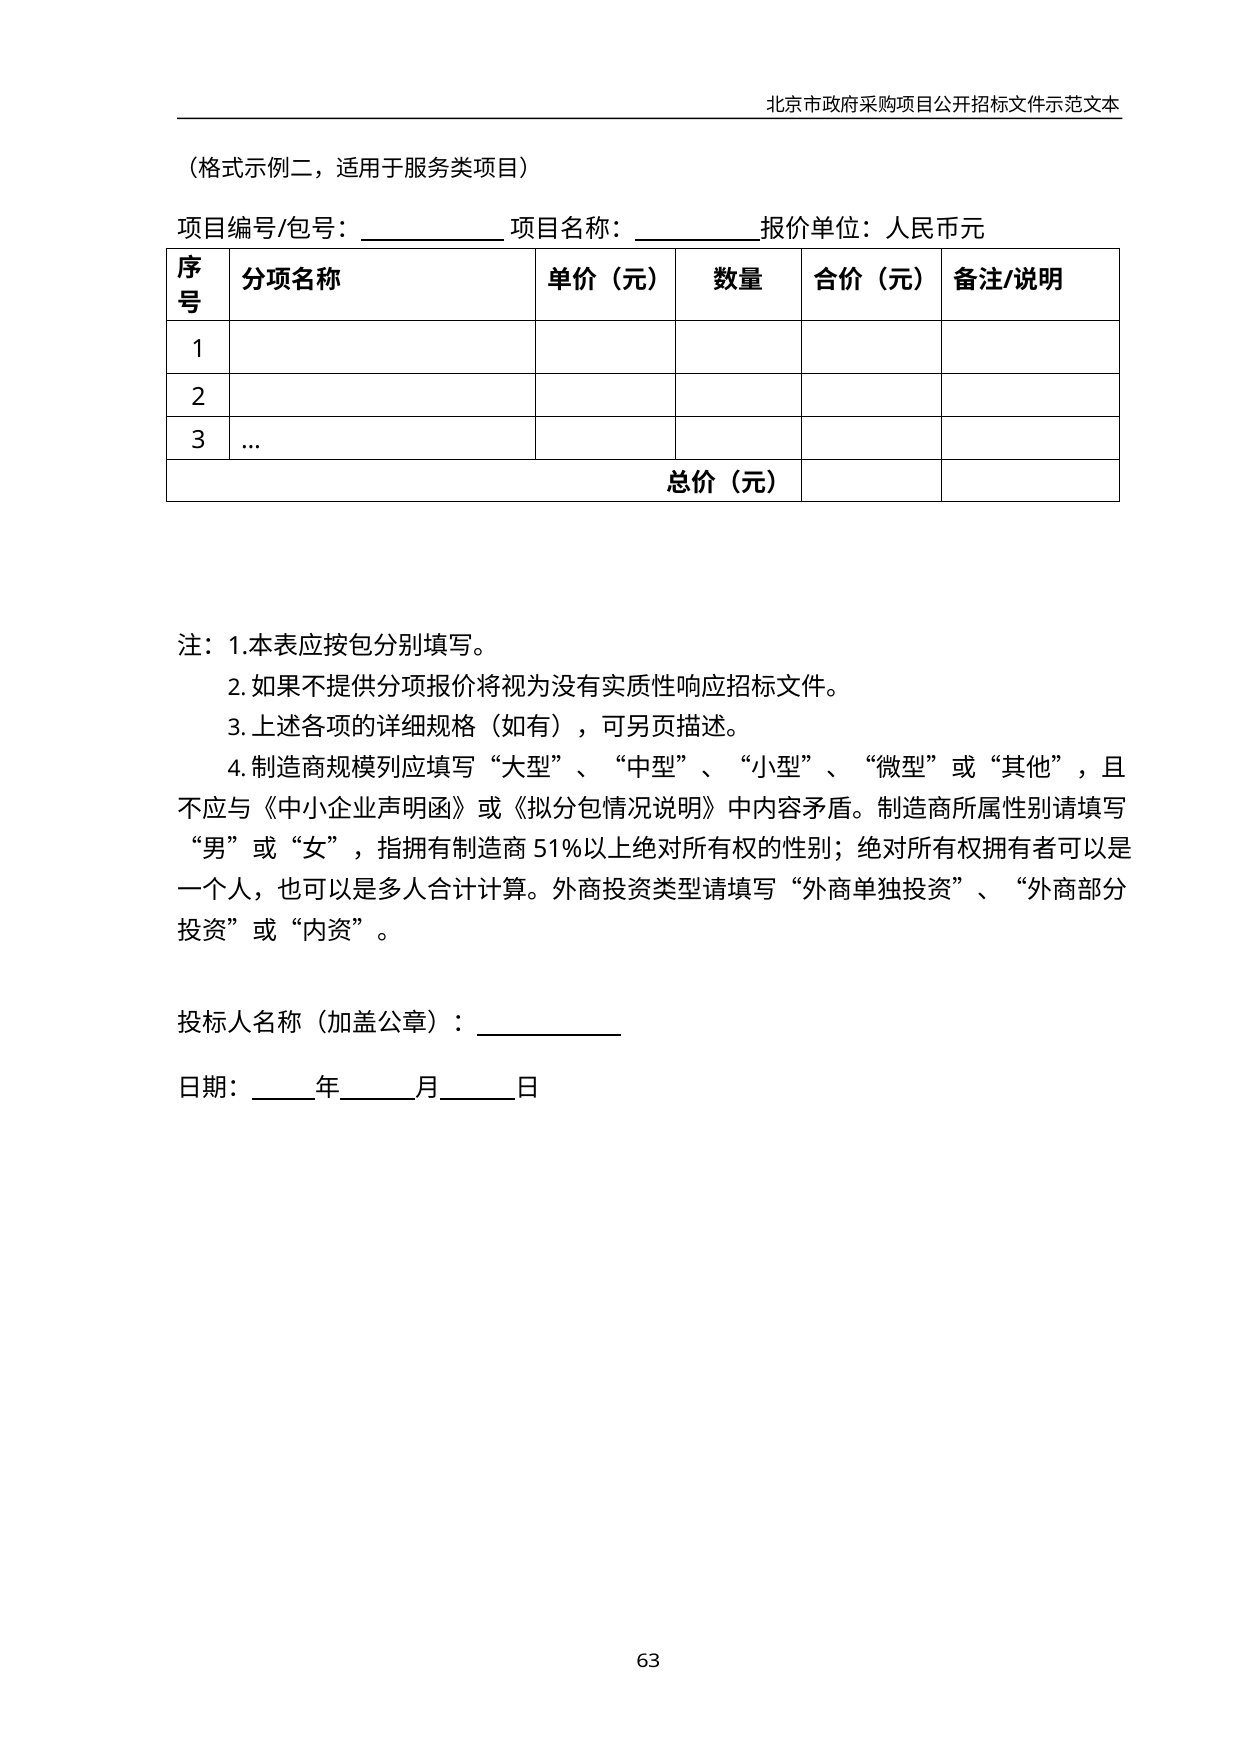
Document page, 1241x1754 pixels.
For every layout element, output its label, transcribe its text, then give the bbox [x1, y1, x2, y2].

table_cell 1 [167, 321, 229, 373]
table_cell [536, 417, 675, 458]
table_cell [942, 460, 1119, 501]
table_cell [676, 374, 801, 416]
list 上述各项的详细规格（如有），可另页描述。 [227, 707, 1163, 743]
table_cell [802, 321, 941, 373]
table_header 数量 [676, 249, 801, 320]
table_cell [536, 374, 675, 416]
table_cell [802, 460, 941, 501]
table_cell [942, 321, 1119, 373]
table_cell [802, 374, 941, 416]
table_header 单价（元） [536, 249, 675, 320]
text 投标人名称（加盖公章）： 日期： 年 月 日 [177, 1003, 621, 1103]
table_cell [536, 321, 675, 373]
text 注：1.本表应按包分别填写。 [177, 626, 1163, 662]
table_header 备注/说明 [942, 249, 1119, 320]
table_cell … [230, 417, 535, 458]
table_cell [942, 417, 1119, 458]
table_cell 总价（元） [167, 460, 801, 501]
list 如果不提供分项报价将视为没有实质性响应招标文件。 [227, 666, 1163, 702]
table_header 合价（元） [802, 249, 941, 320]
table_cell 2 [167, 374, 229, 416]
table_cell [802, 417, 941, 458]
table_header 分项名称 [230, 249, 535, 320]
table_cell [230, 321, 535, 373]
text （格式示例二，适用于服务类项目） [175, 139, 1163, 185]
table_cell [942, 374, 1119, 416]
table_cell 3 [167, 417, 229, 458]
table_cell [676, 417, 801, 458]
table_cell [676, 321, 801, 373]
table_header 序 号 [167, 249, 229, 320]
text 项目编号/包号： 项目名称： 报价单位：人民币元 [177, 208, 1163, 244]
list 制造商规模列应填写“大型”、“中型”、“小型”、“微型”或“其他”，且不应与《中小企业声明函》或《拟分包情况说明》中内容矛盾。制造商所属性别请填写“男”或“女”，指拥有制造商 51%以上绝对所有权的性别；绝对所有权拥有者可以是一个人，也可以是多人合计计算。外商投资类型请填写“外商单独投资”、“外商部分投资”或“内资”。 [177, 747, 1135, 947]
table_cell [230, 374, 535, 416]
